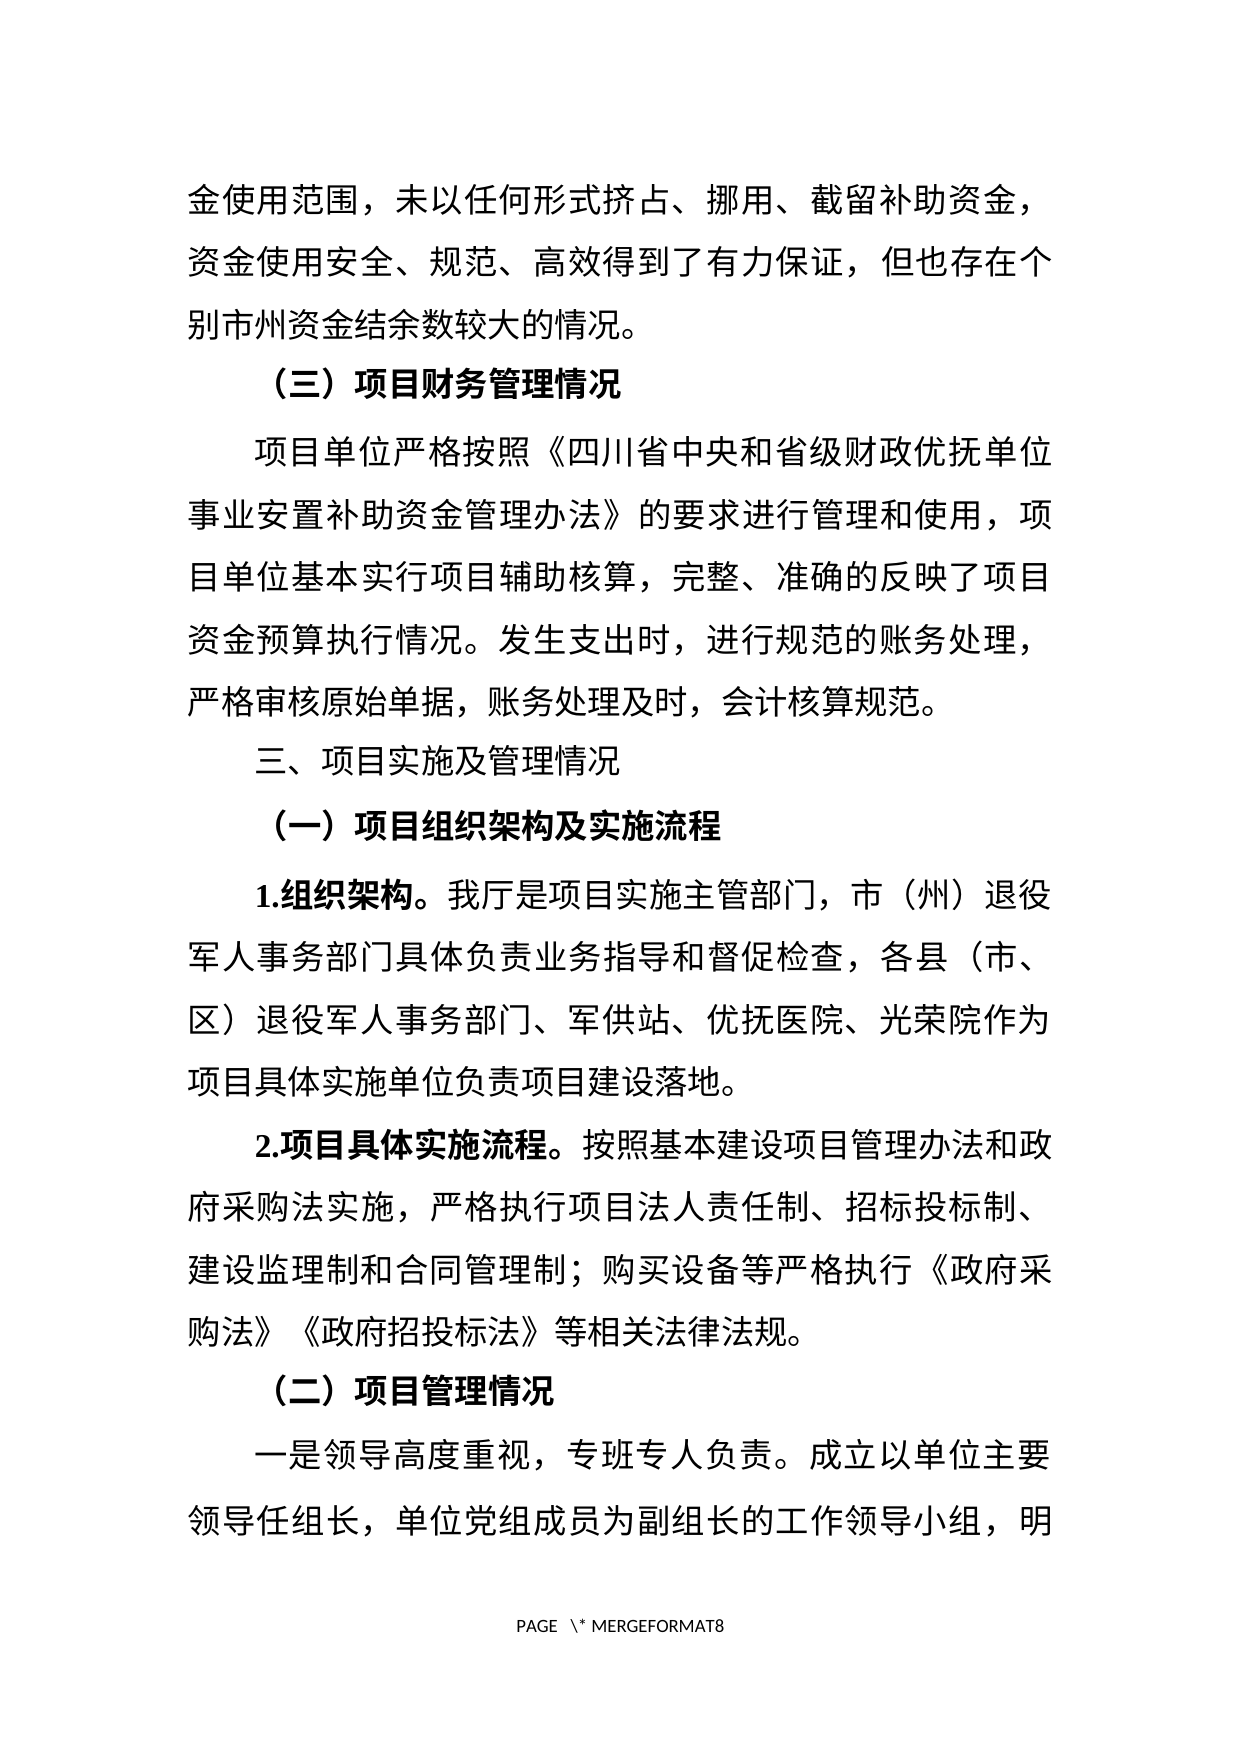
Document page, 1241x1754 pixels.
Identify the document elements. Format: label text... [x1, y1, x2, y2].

text 项目单位严格按照《四川省中央和省级财政优抚单位事业安置补助资金管理办法》的要求进行管理和使用，项目单位基本实行项目辅助核算，完整、准确的反映了项目资金预算执行情况。发生支出时，进行规范的账务处理，严格审核原始单据，账务处理及时，会计核算规范。 [187, 352, 1053, 664]
text 三、项目实施及管理情况 [187, 664, 1053, 729]
text 1.组织架构。我厅是项目实施主管部门，市（州）退役军人事务部门具体负责业务指导和督促检查，各县（市、区）退役军人事务部门、军供站、优抚医院、光荣院作为项目具体实施单位负责项目建设落地。 [187, 794, 1053, 1044]
text 2.项目具体实施流程。按照基本建设项目管理办法和政府采购法实施，严格执行项目法人责任制、招标投标制、建设监理制和合同管理制；购买设备等严格执行《政府采购法》《政府招投标法》等相关法律法规。 [187, 1044, 1053, 1294]
text （一）项目组织架构及实施流程 [187, 729, 1053, 794]
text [187, 162, 1053, 287]
text （二）项目管理情况 [187, 1294, 1053, 1359]
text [187, 1359, 1053, 1554]
text （三）项目财务管理情况 [187, 287, 1053, 352]
